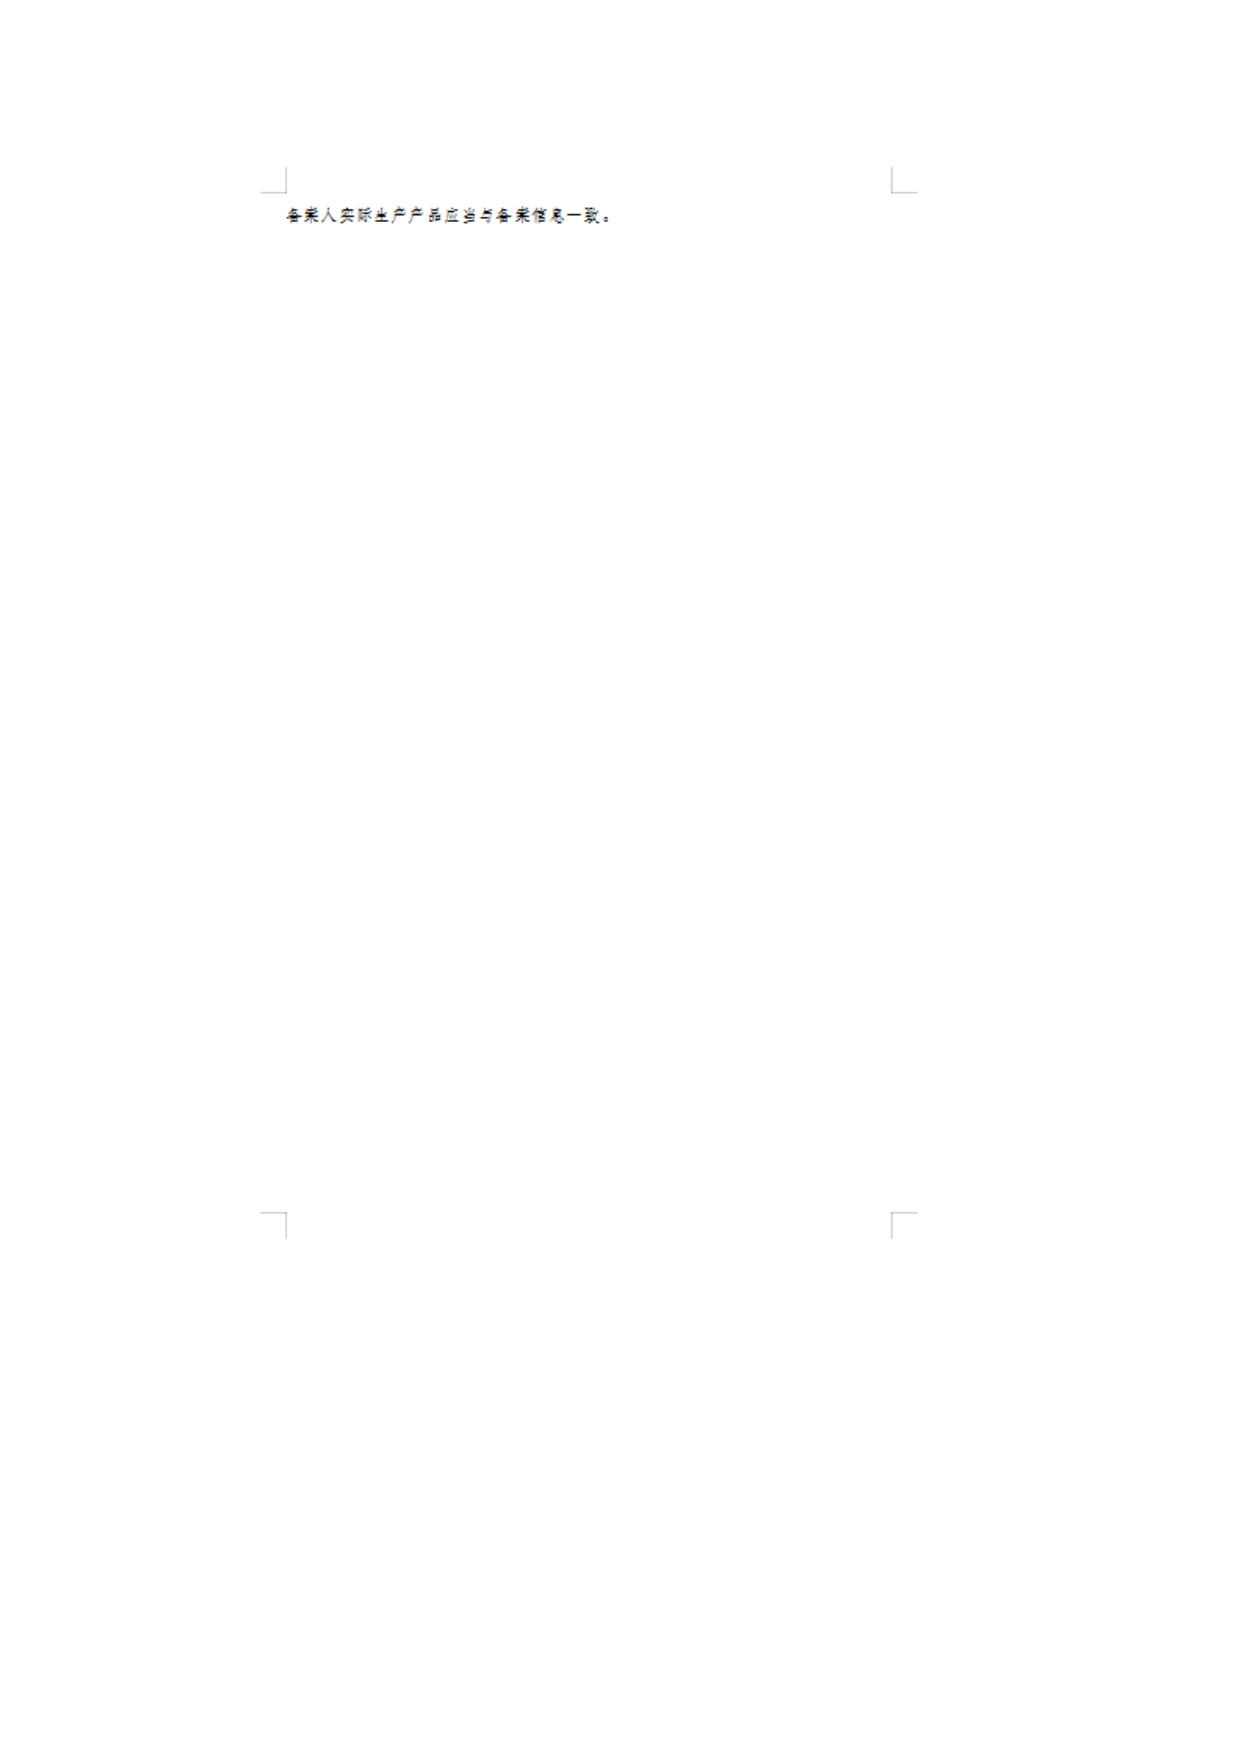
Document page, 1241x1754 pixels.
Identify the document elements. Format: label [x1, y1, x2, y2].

picture [187, 162, 993, 1300]
